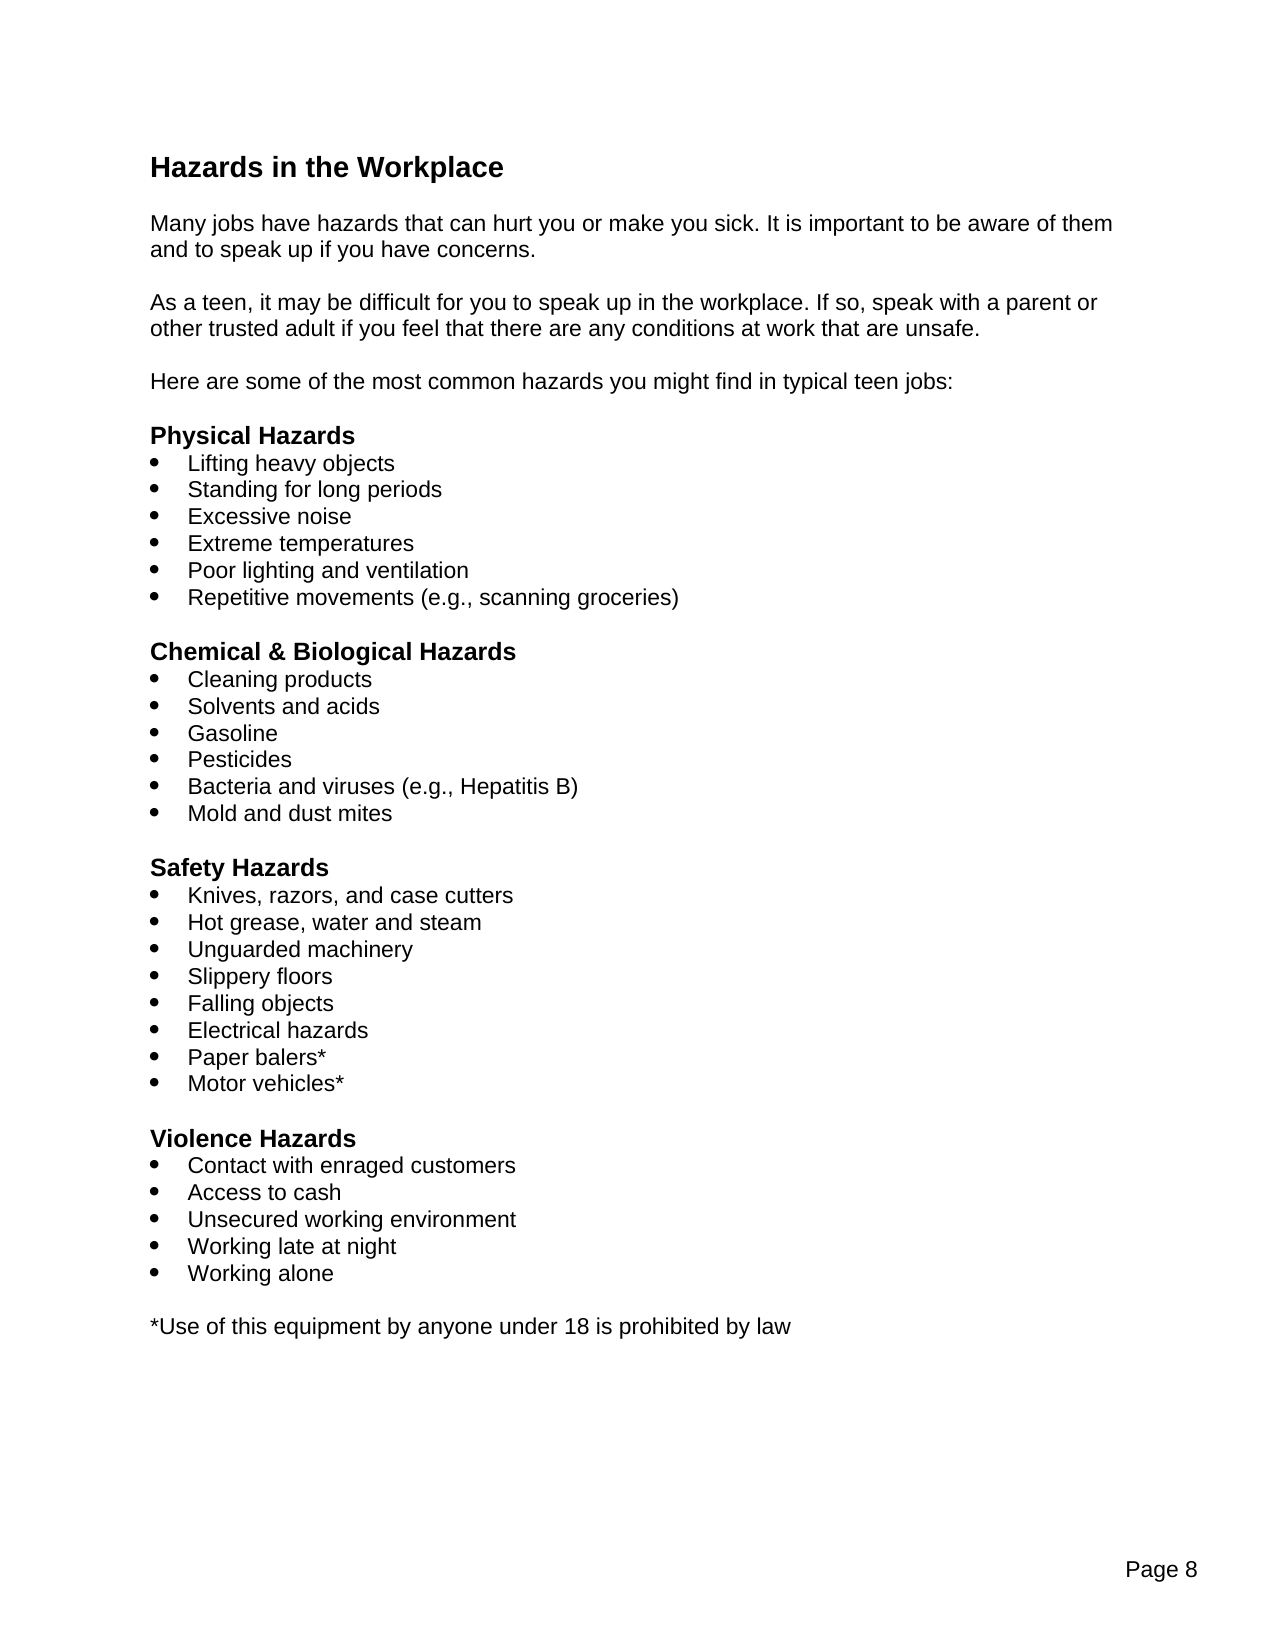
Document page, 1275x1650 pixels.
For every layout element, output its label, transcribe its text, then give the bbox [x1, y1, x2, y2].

list Falling objects [150, 990, 1125, 1017]
list Excessive noise [150, 503, 1125, 530]
list Knives, razors, and case cutters [150, 882, 1125, 909]
subtitle Violence Hazards [150, 1123, 1125, 1152]
list Pesticides [150, 746, 1125, 773]
subtitle Physical Hazards [150, 421, 1125, 449]
text Here are some of the most common hazards you might find in typical teen jobs: [150, 368, 1125, 394]
list Bacteria and viruses (e.g., Hepatitis B) [150, 773, 1125, 800]
text Many jobs have hazards that can hurt you or make you sick. It is important to be aware of them and to speak up if you have concerns. [150, 210, 1125, 263]
list Electrical hazards [150, 1017, 1125, 1043]
list Lifting heavy objects [150, 449, 1125, 476]
list Cleaning products [150, 666, 1125, 693]
list Standing for long periods [150, 476, 1125, 503]
subtitle Chemical & Biological Hazards [150, 637, 1125, 666]
list Unguarded machinery [150, 936, 1125, 963]
list Poor lighting and ventilation [150, 557, 1125, 584]
list Solvents and acids [150, 693, 1125, 719]
list Gasoline [150, 719, 1125, 746]
subtitle Hazards in the Workplace [150, 150, 1125, 183]
list Unsecured working environment [150, 1206, 1125, 1233]
text As a teen, it may be difficult for you to speak up in the workplace. If so, speak with a parent or other trusted adult if you feel that there are any conditions at work that are unsafe. [150, 289, 1125, 342]
list Motor vehicles* [150, 1070, 1125, 1097]
list Working alone [150, 1260, 1125, 1287]
list Slippery floors [150, 963, 1125, 990]
text *Use of this equipment by anyone under 18 is prohibited by law [150, 1313, 1125, 1339]
list Working late at night [150, 1233, 1125, 1260]
list Extreme temperatures [150, 530, 1125, 557]
list Hot grease, water and steam [150, 909, 1125, 936]
list Contact with enraged customers [150, 1152, 1125, 1179]
list Paper balers* [150, 1043, 1125, 1070]
list Repetitive movements (e.g., scanning groceries) [150, 584, 1125, 611]
list Mold and dust mites [150, 800, 1125, 827]
subtitle Safety Hazards [150, 853, 1125, 882]
list Access to cash [150, 1179, 1125, 1206]
